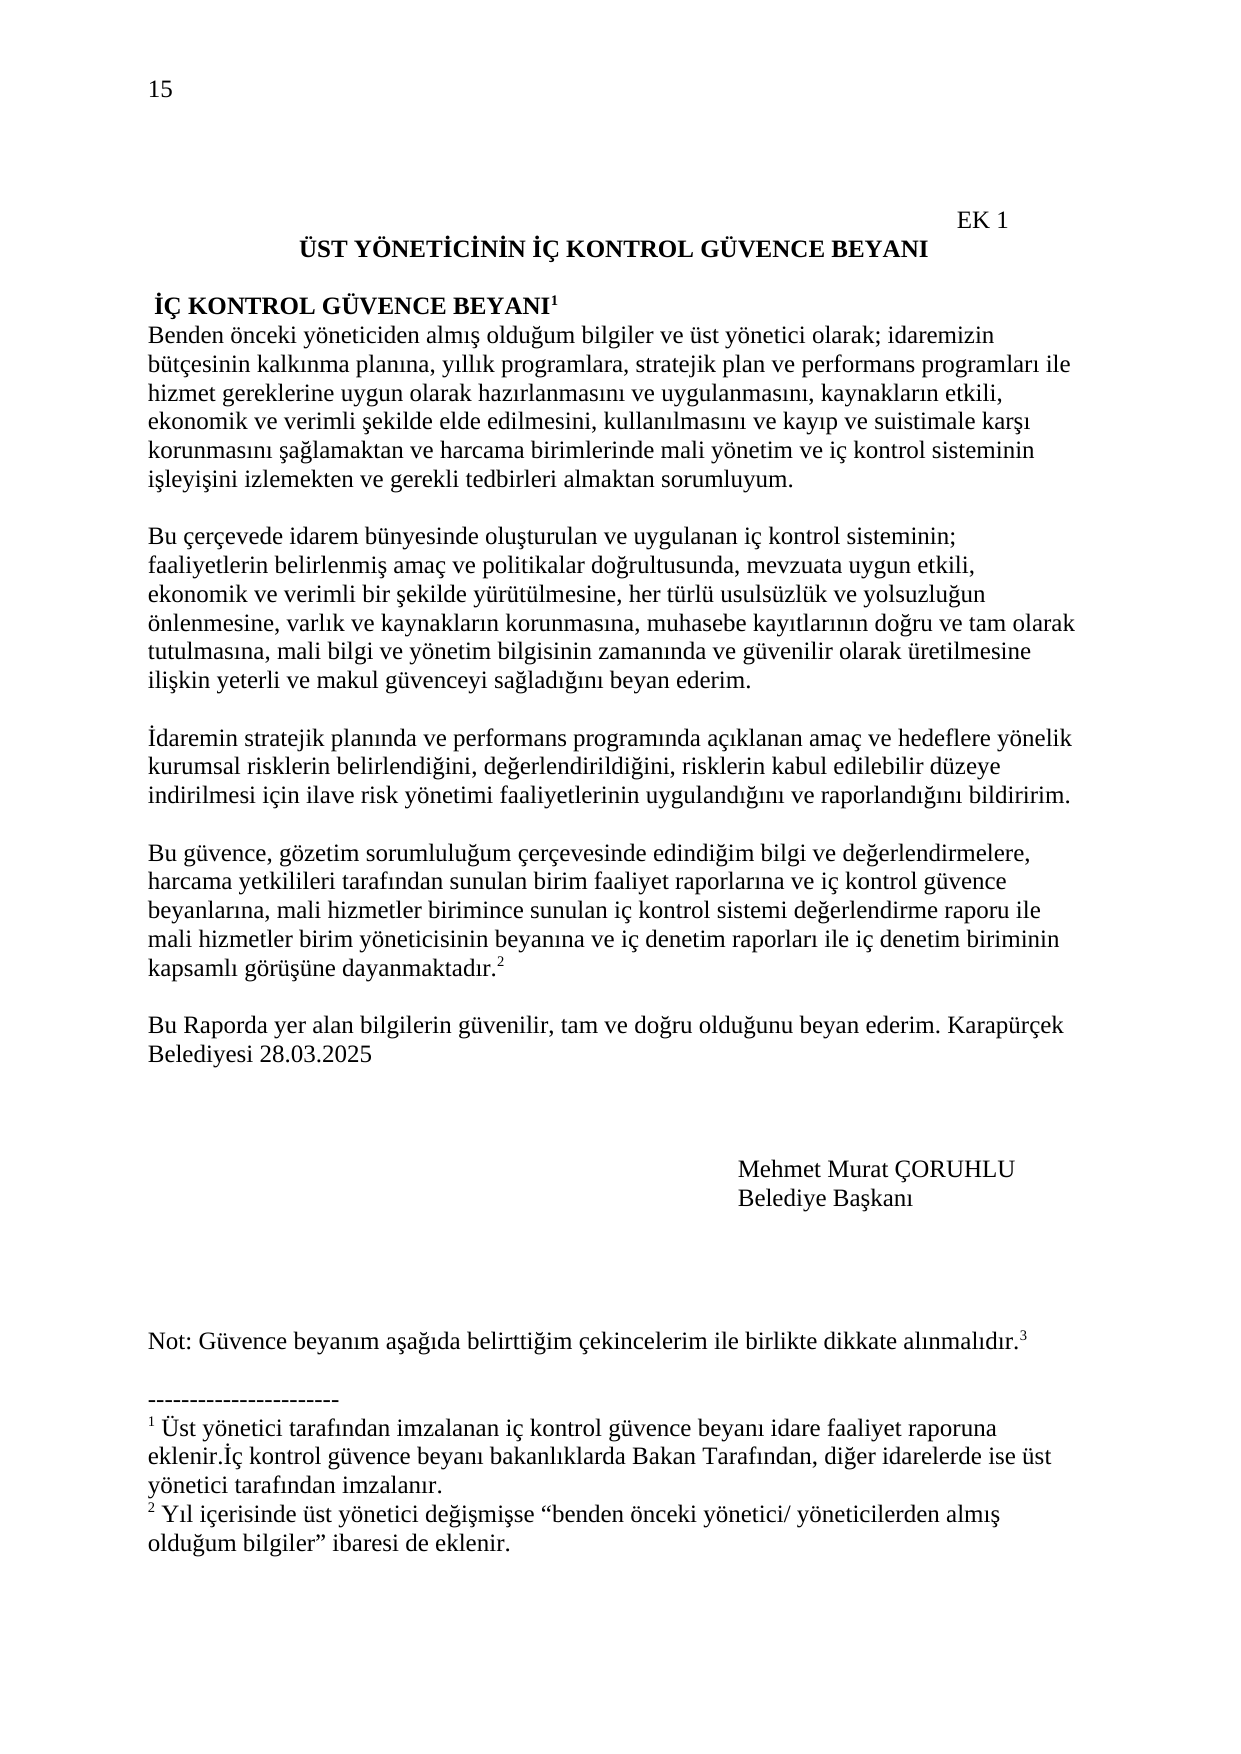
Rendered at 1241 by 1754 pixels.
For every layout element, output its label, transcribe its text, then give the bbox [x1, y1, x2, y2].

text Benden önceki yöneticiden almış olduğum bilgiler ve üst yönetici olarak; idaremizin bütçesinin kalkınma planına, yıllık programlara, stratejik plan ve performans programları ile hizmet gereklerine uygun olarak hazırlanmasını ve uygulanmasını, kaynakların etkili, ekonomik ve verimli şekilde elde edilmesini, kullanılmasını ve kayıp ve suistimale karşı korunmasını şağlamaktan ve harcama birimlerinde mali yönetim ve iç kontrol sisteminin işleyişini izlemekten ve gerekli tedbirleri almaktan sorumluyum. [148, 320, 1080, 493]
text Not: Güvence beyanım aşağıda belirttiğim çekincelerim ile birlikte dikkate alınmalıdır.3 [148, 1326, 1080, 1355]
text İdaremin stratejik planında ve performans programında açıklanan amaç ve hedeflere yönelik kurumsal risklerin belirlendiğini, değerlendirildiğini, risklerin kabul edilebilir düzeye indirilmesi için ilave risk yönetimi faaliyetlerinin uygulandığını ve raporlandığını bildiririm. [148, 723, 1080, 809]
text Bu güvence, gözetim sorumluluğum çerçevesinde edindiğim bilgi ve değerlendirmelere, harcama yetkilileri tarafından sunulan birim faaliyet raporlarına ve iç kontrol güvence beyanlarına, mali hizmetler birimince sunulan iç kontrol sistemi değerlendirme raporu ile mali hizmetler birim yöneticisinin beyanına ve iç denetim raporları ile iç denetim biriminin kapsamlı görüşüne dayanmaktadır.2 [148, 838, 1080, 981]
text EK 1 [148, 205, 1080, 234]
text Bu Raporda yer alan bilgilerin güvenilir, tam ve doğru olduğunu beyan ederim. Karapürçek Belediyesi 28.03.2025 [148, 1010, 1080, 1068]
text Bu çerçevede idarem bünyesinde oluşturulan ve uygulanan iç kontrol sisteminin; faaliyetlerin belirlenmiş amaç ve politikalar doğrultusunda, mevzuata uygun etkili, ekonomik ve verimli bir şekilde yürütülmesine, her türlü usulsüzlük ve yolsuzluğun önlenmesine, varlık ve kaynakların korunmasına, muhasebe kayıtlarının doğru ve tam olarak tutulmasına, mali bilgi ve yönetim bilgisinin zamanında ve güvenilir olarak üretilmesine ilişkin yeterli ve makul güvenceyi sağladığını beyan ederim. [148, 521, 1080, 694]
text 1 Üst yönetici tarafından imzalanan iç kontrol güvence beyanı idare faaliyet raporuna eklenir.İç kontrol güvence beyanı bakanlıklarda Bakan Tarafından, diğer idarelerde ise üst yönetici tarafından imzalanır. [148, 1413, 1080, 1499]
text ÜST YÖNETİCİNİN İÇ KONTROL GÜVENCE BEYANI [148, 234, 1080, 263]
text ----------------------- [148, 1384, 1080, 1413]
text Mehmet Murat ÇORUHLU [221, 1154, 1080, 1183]
text Belediye Başkanı [221, 1183, 1080, 1211]
text İÇ KONTROL GÜVENCE BEYANI1 [148, 291, 1080, 320]
text 2 Yıl içerisinde üst yönetici değişmişse “benden önceki yönetici/ yöneticilerden almış olduğum bilgiler” ibaresi de eklenir. [148, 1499, 1080, 1556]
